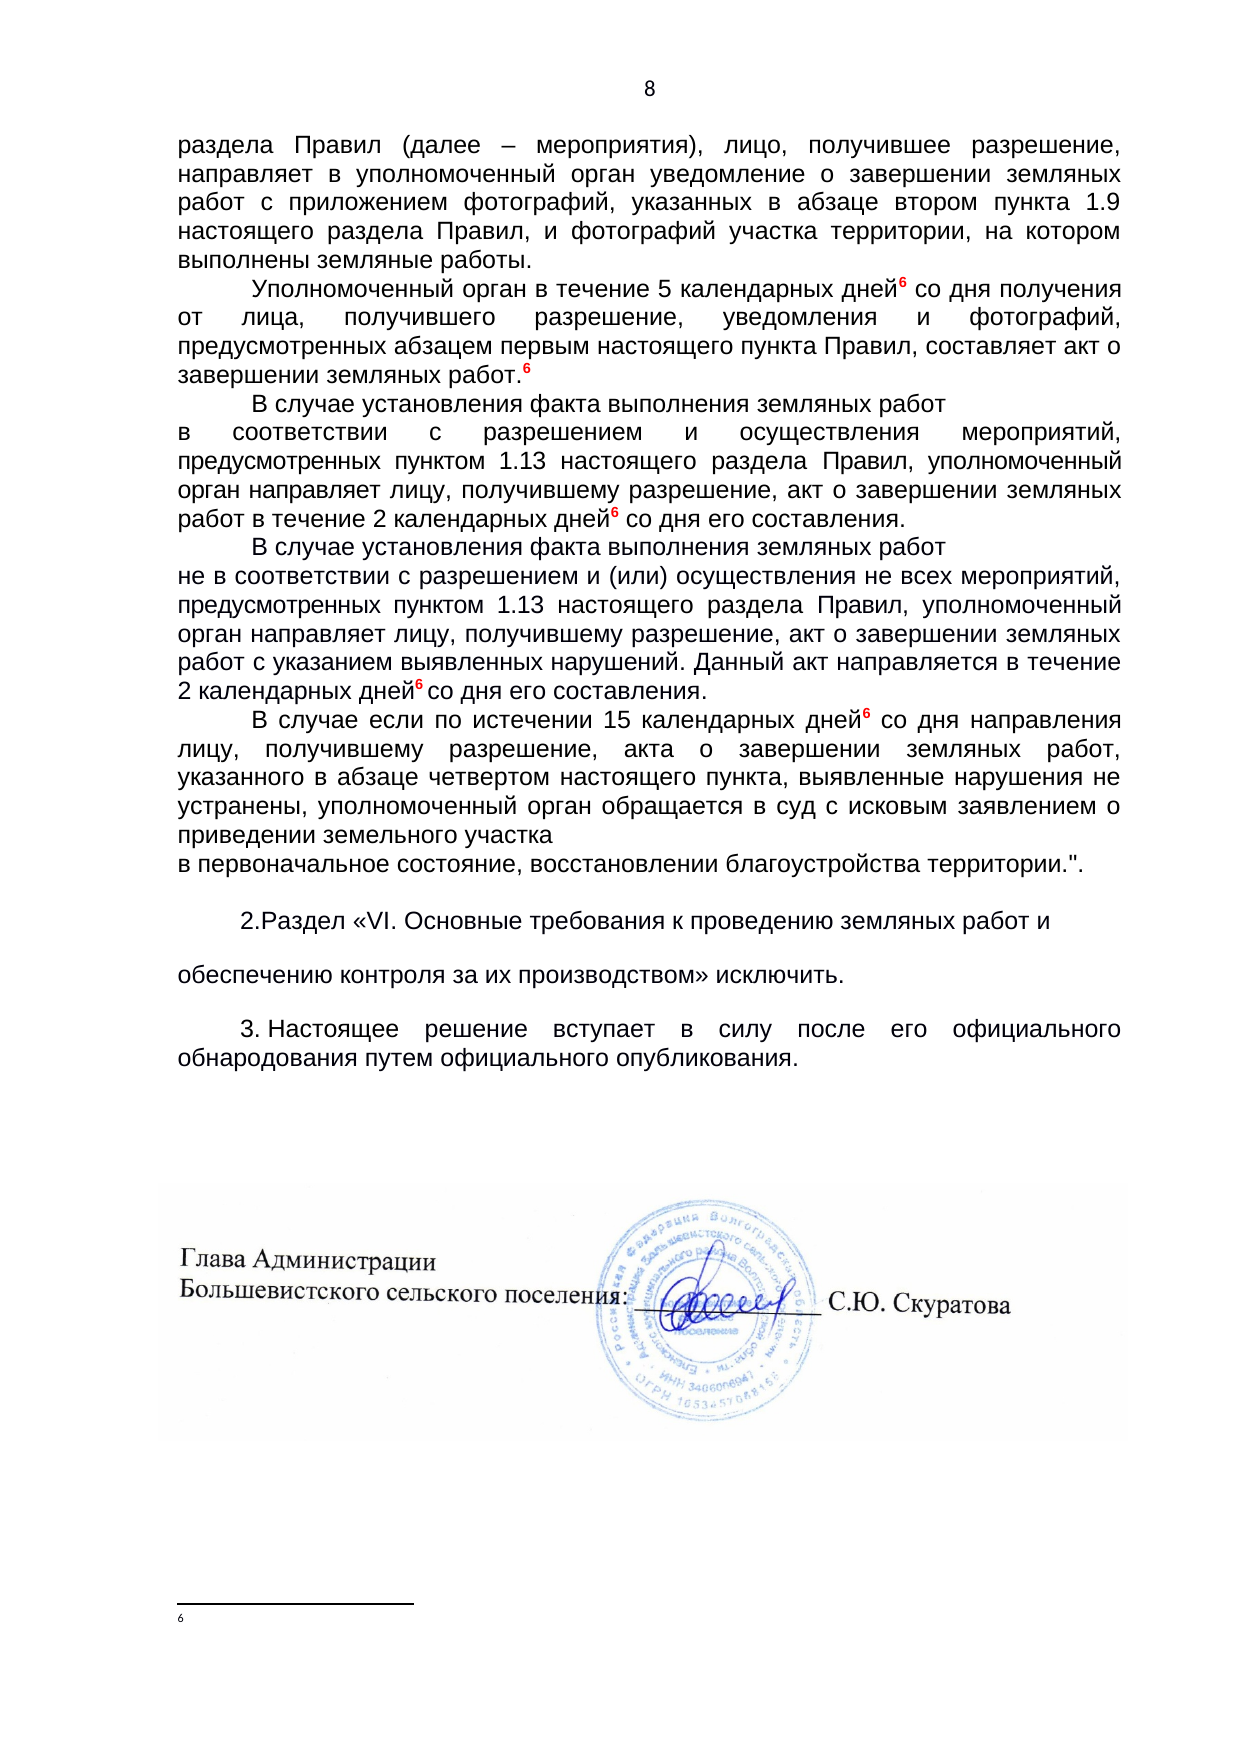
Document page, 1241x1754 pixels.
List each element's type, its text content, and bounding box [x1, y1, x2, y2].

text 2.Раздел «VI. Основные требования к проведению земляных работ и [177, 906, 1122, 935]
text Уполномоченный орган в течение 5 календарных дней6 со дня получения от лица, получившего разрешение, уведомления и фотографий, предусмотренных абзацем первым настоящего пункта Правил, составляет акт о завершении земляных работ. [177, 274, 1122, 389]
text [177, 130, 1122, 274]
text В случае установления факта выполнения земляных работ в соответствии с разрешением и осуществления мероприятий, предусмотренных пунктом 1.13 настоящего раздела Правил, уполномоченный орган направляет лицу, получившему разрешение, акт о завершении земляных работ в течение 2 календарных дней6 со дня его составления. [177, 389, 1122, 532]
text В случае если по истечении 15 календарных дней6 со дня направления лицу, получившему разрешение, акта о завершении земляных работ, указанного в абзаце четвертом настоящего пункта, выявленные нарушения не устранены, уполномоченный орган обращается в суд с исковым заявлением о приведении земельного участка в первоначальное состояние, восстановлении благоустройства территории.". [177, 705, 1122, 877]
text В случае установления факта выполнения земляных работ не в соответствии с разрешением и (или) осуществления не всех мероприятий, предусмотренных пунктом 1.13 настоящего раздела Правил, уполномоченный орган направляет лицу, получившему разрешение, акт о завершении земляных работ с указанием выявленных нарушений. Данный акт направляется в течение 2 календарных дней6 со дня его составления. [177, 532, 1122, 705]
text 3. Настоящее решение вступает в силу после его официального обнародования путем официального опубликования. [177, 1014, 1122, 1071]
picture [156, 1183, 1128, 1440]
text обеспечению контроля за их производством» исключить. [177, 960, 1122, 989]
